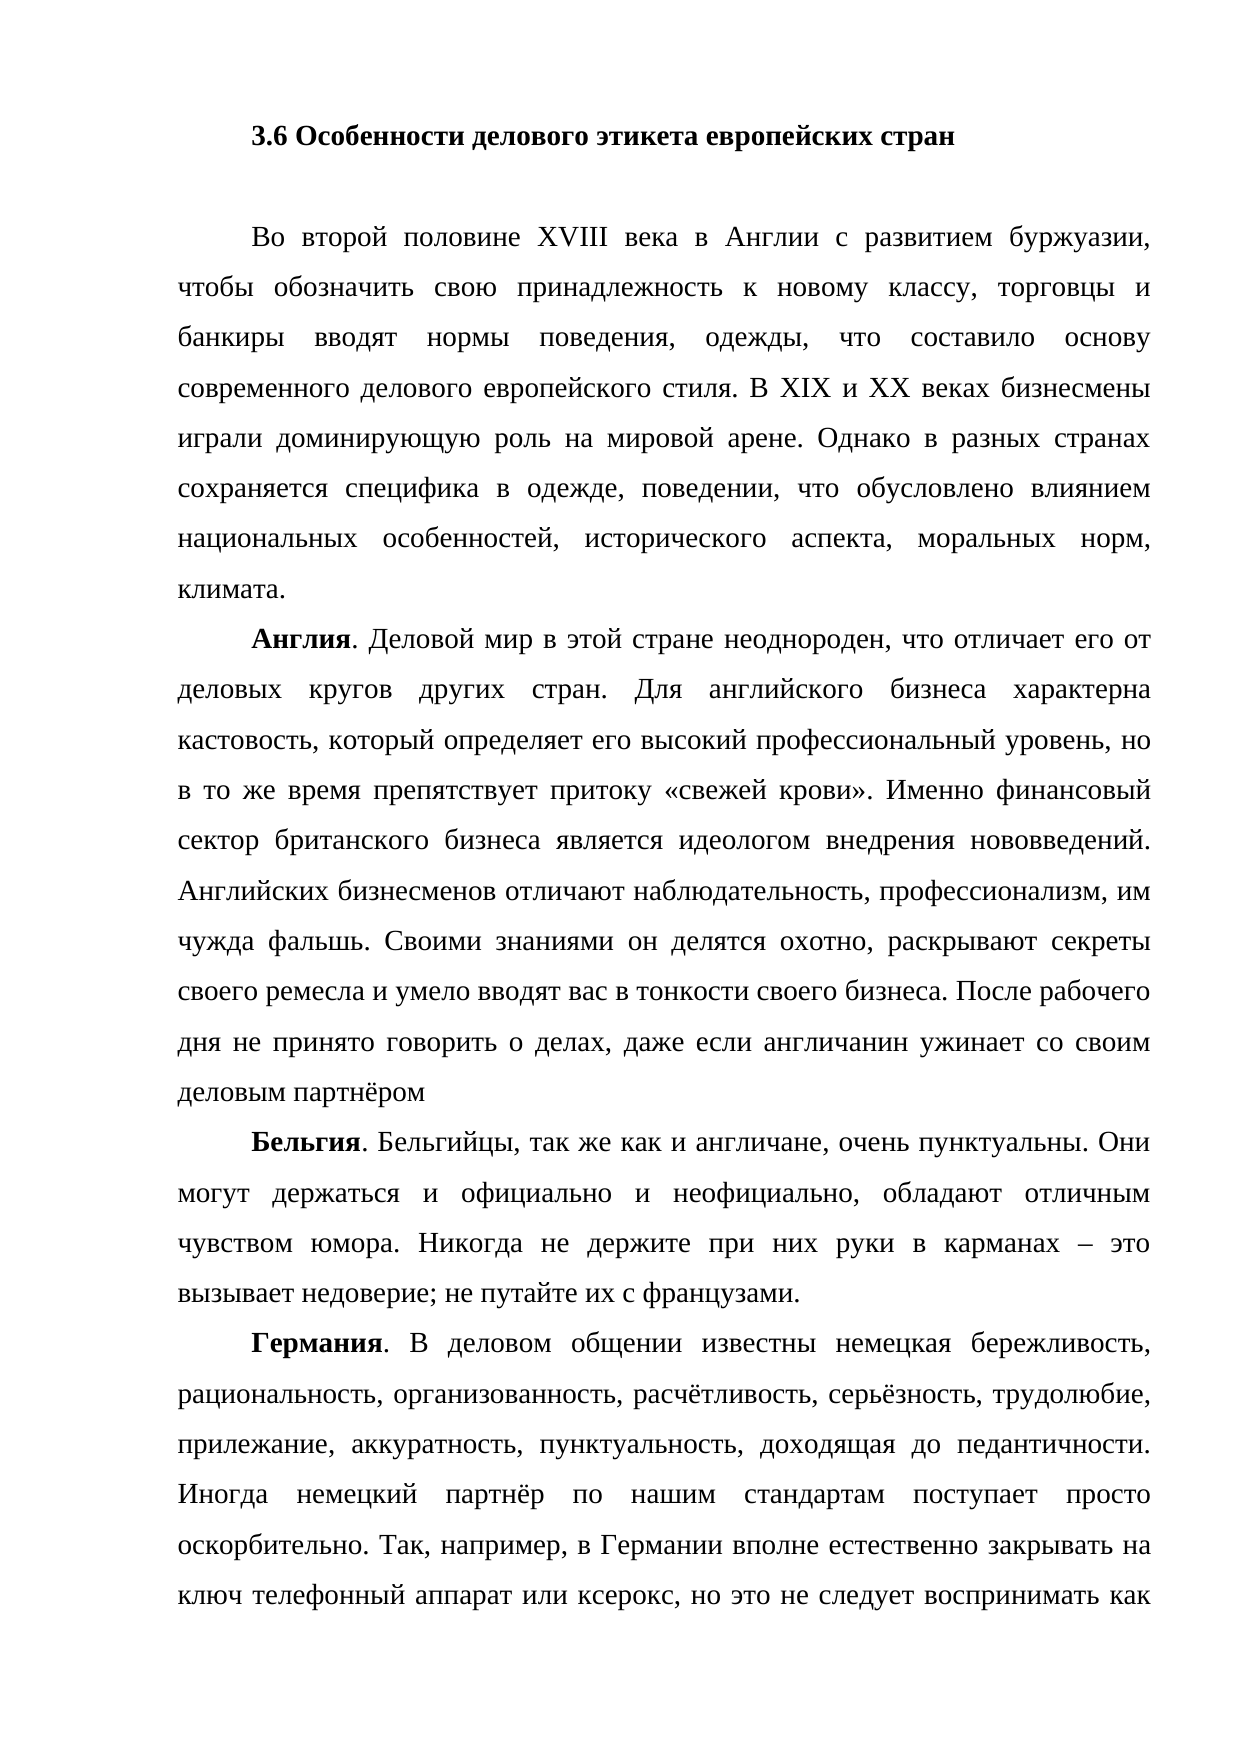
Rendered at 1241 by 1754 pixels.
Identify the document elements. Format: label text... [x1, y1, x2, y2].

text Бельгия. Бельгийцы, так же как и англичане, очень пунктуальны. Они могут держаться и официально и неофициально, обладают отличным чувством юмора. Никогда не держите при них руки в карманах – это вызывает недоверие; не путайте их с французами. [177, 1124, 1152, 1309]
text Англия. Деловой мир в этой стране неоднороден, что отличает его от деловых кругов других стран. Для английского бизнеса характерна кастовость, который определяет его высокий профессиональный уровень, но в то же время препятствует притоку «свежей крови». Именно финансовый сектор британского бизнеса является идеологом внедрения нововведений. Английских бизнесменов отличают наблюдательность, профессионализм, им чужда фальшь. Своими знаниями он делятся охотно, раскрывают секреты своего ремесла и умело вводят вас в тонкости своего бизнеса. После рабочего дня не принято говорить о делах, даже если англичанин ужинает со своим деловым партнёром [177, 621, 1152, 1108]
text 3.6 Особенности делового этикета европейских стран [177, 118, 1152, 152]
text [177, 1326, 1152, 1611]
text Во второй половине XVIII века в Англии с развитием буржуазии, чтобы обозначить свою принадлежность к новому классу, торговцы и банкиры вводят нормы поведения, одежды, что составило основу современного делового европейского стиля. В XIX и XX веках бизнесмены играли доминирующую роль на мировой арене. Однако в разных странах сохраняется специфика в одежде, поведении, что обусловлено влиянием национальных особенностей, исторического аспекта, моральных норм, климата. [177, 219, 1152, 604]
